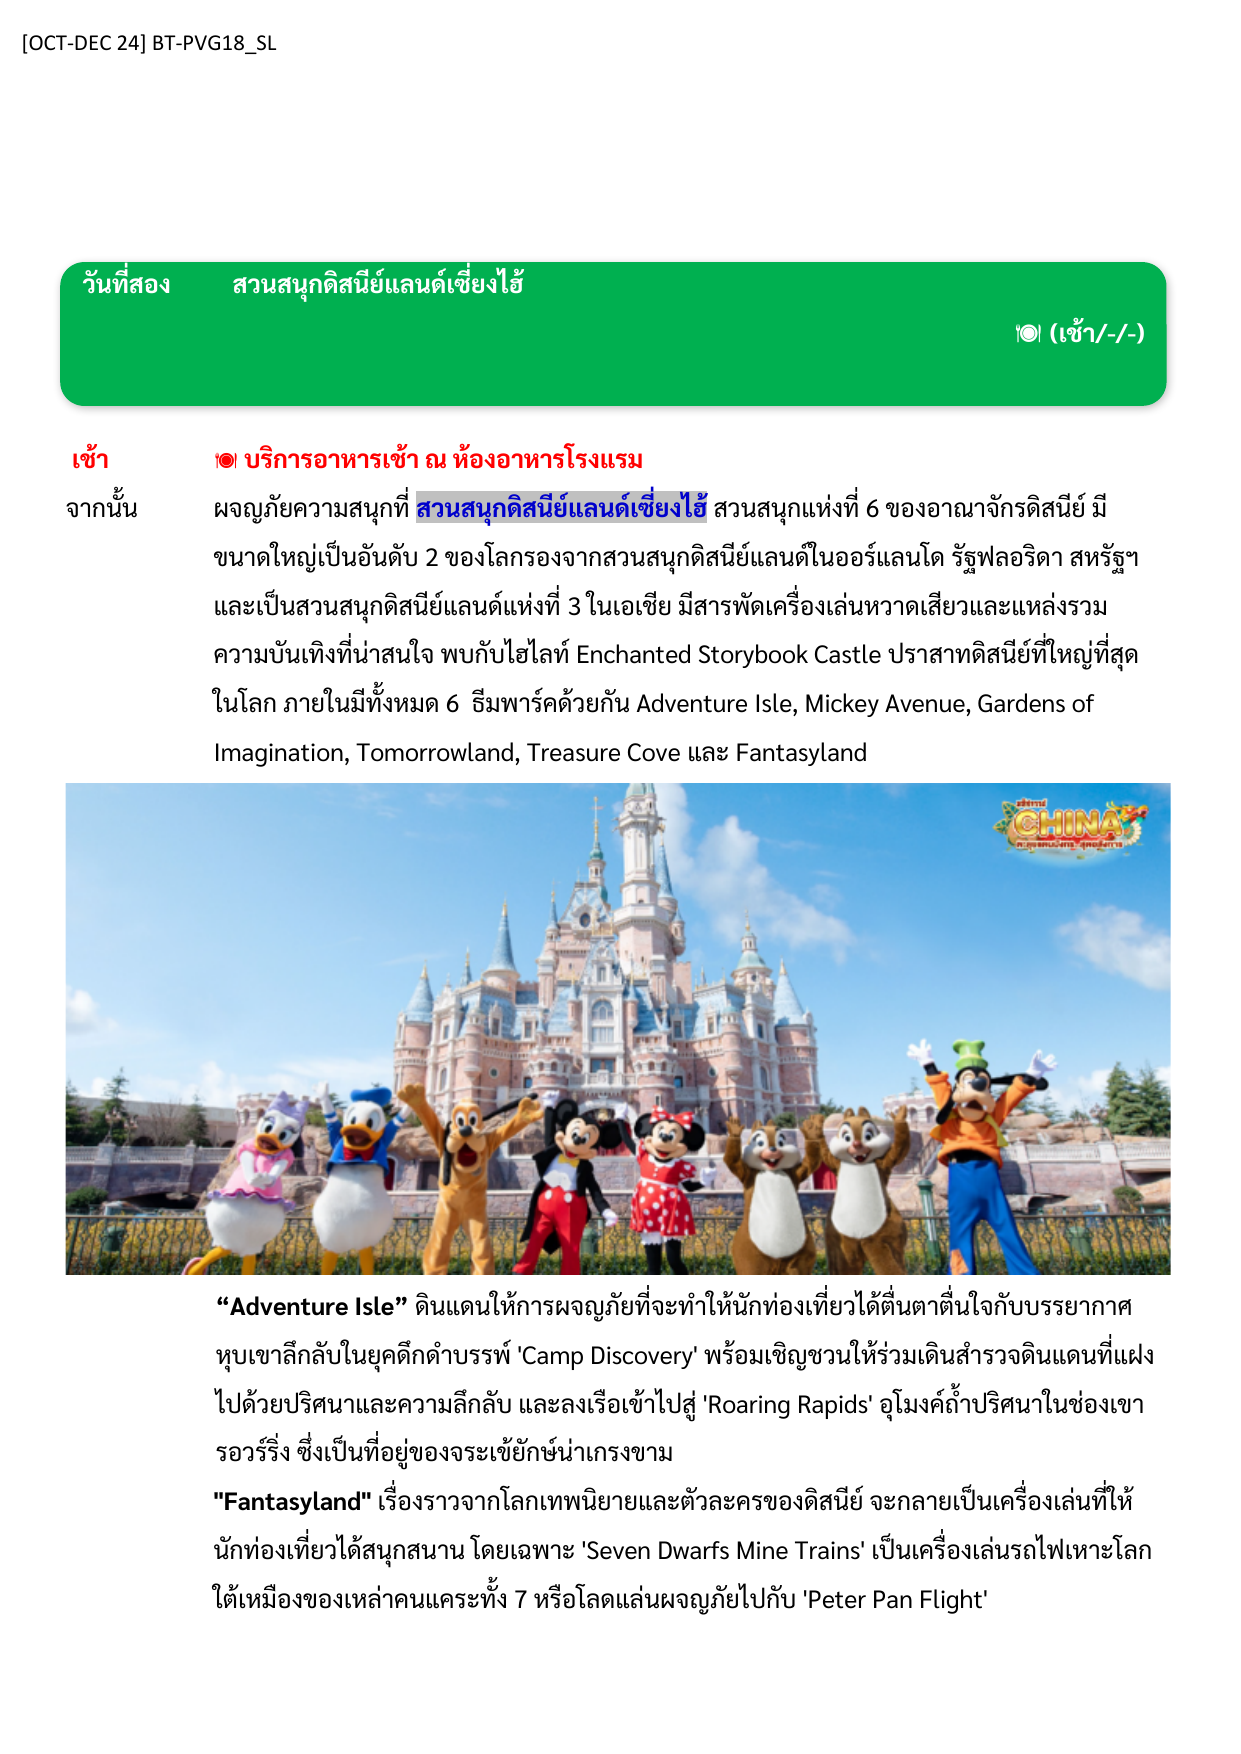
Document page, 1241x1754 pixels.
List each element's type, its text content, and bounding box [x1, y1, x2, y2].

text เช้า บริการอาหารเช้า ณ ห้องอาหารโรงแรม [66, 442, 1149, 475]
text จากนั้น ผจญภัยความสนุกที่ สวนสนุกดิสนีย์แลนด์เซี่ยงไฮ้ สวนสนุกแห่งที่ 6 ของอาณาจักรดิสนีย์ มีขนาดใหญ่เป็นอันดับ 2 ของโลกรองจากสวนสนุกดิสนีย์แลนด์ในออร์แลนโด รัฐฟลอริดา สหรัฐฯ และเป็นสวนสนุกดิสนีย์แลนด์แห่งที่ 3 ในเอเชีย มีสารพัดเครื่องเล่นหวาดเสียวและแหล่งรวมความบันเทิงที่น่าสนใจ พบกับไฮไลท์ Enchanted Storybook Castle ปราสาทดิสนีย์ที่ใหญ่ที่สุดในโลก ภายในมีทั้งหมด 6 ธีมพาร์คด้วยกัน Adventure Isle, Mickey Avenue, Gardens of Imagination, Tomorrowland, Treasure Cove และ Fantasyland [66, 491, 1162, 767]
picture [65, 783, 1171, 1275]
text "Fantasyland" เรื่องราวจากโลกเทพนิยายและตัวละครของดิสนีย์ จะกลายเป็นเครื่องเล่นที่ให้นักท่องเที่ยวได้สนุกสนาน โดยเฉพาะ 'Seven Dwarfs Mine Trains' เป็นเครื่องเล่นรถไฟเหาะโลกใต้เหมืองของเหล่าคนแคระทั้ง 7 หรือโลดแล่นผจญภัยไปกับ 'Peter Pan Flight' [213, 1484, 1162, 1614]
text “Adventure Isle” ดินแดนให้การผจญภัยที่จะทำให้นักท่องเที่ยวได้ตื่นตาตื่นใจกับบรรยากาศหุบเขาลึกลับในยุคดึกดำบรรพ์ 'Camp Discovery' พร้อมเชิญชวนให้ร่วมเดินสำรวจดินแดนที่แฝงไปด้วยปริศนาและความลึกลับ และลงเรือเข้าไปสู่ 'Roaring Rapids' อุโมงค์ถ้ำปริศนาในช่องเขารอวร์ริ่ง ซึ่งเป็นที่อยู่ของจระเข้ยักษ์น่าเกรงขาม [216, 1289, 1162, 1468]
